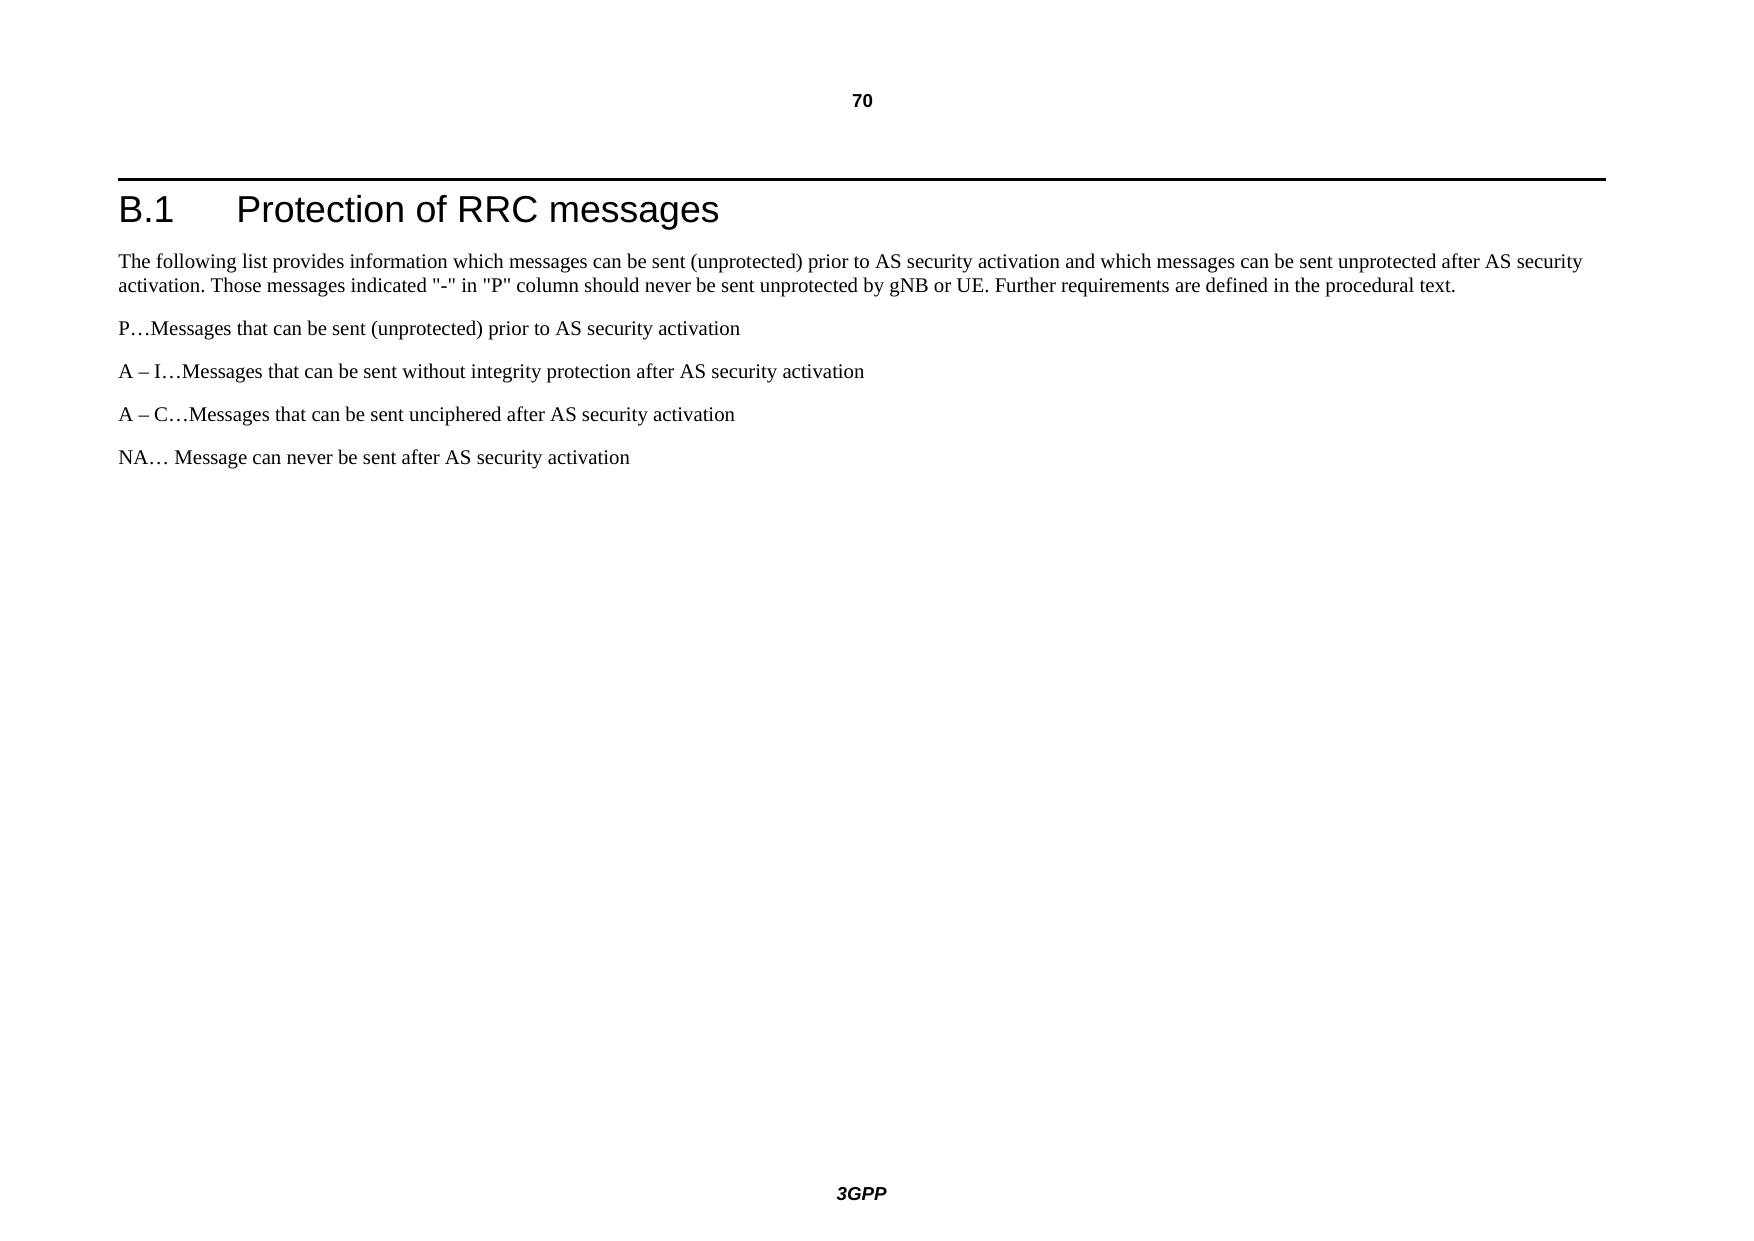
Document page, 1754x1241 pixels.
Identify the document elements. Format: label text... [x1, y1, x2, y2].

text A – C…Messages that can be sent unciphered after AS security activation [118, 402, 1606, 426]
text NA… Message can never be sent after AS security activation [118, 444, 1606, 469]
text A – I…Messages that can be sent without integrity protection after AS security activation [118, 359, 1606, 383]
subtitle B.1 Protection of RRC messages [118, 181, 1606, 231]
text The following list provides information which messages can be sent (unprotected) prior to AS security activation and which messages can be sent unprotected after AS security activation. Those messages indicated "-" in "P" column should never be sent unprotected by gNB or UE. Further requirements are defined in the procedural text. [118, 249, 1606, 297]
text P…Messages that can be sent (unprotected) prior to AS security activation [118, 316, 1606, 340]
